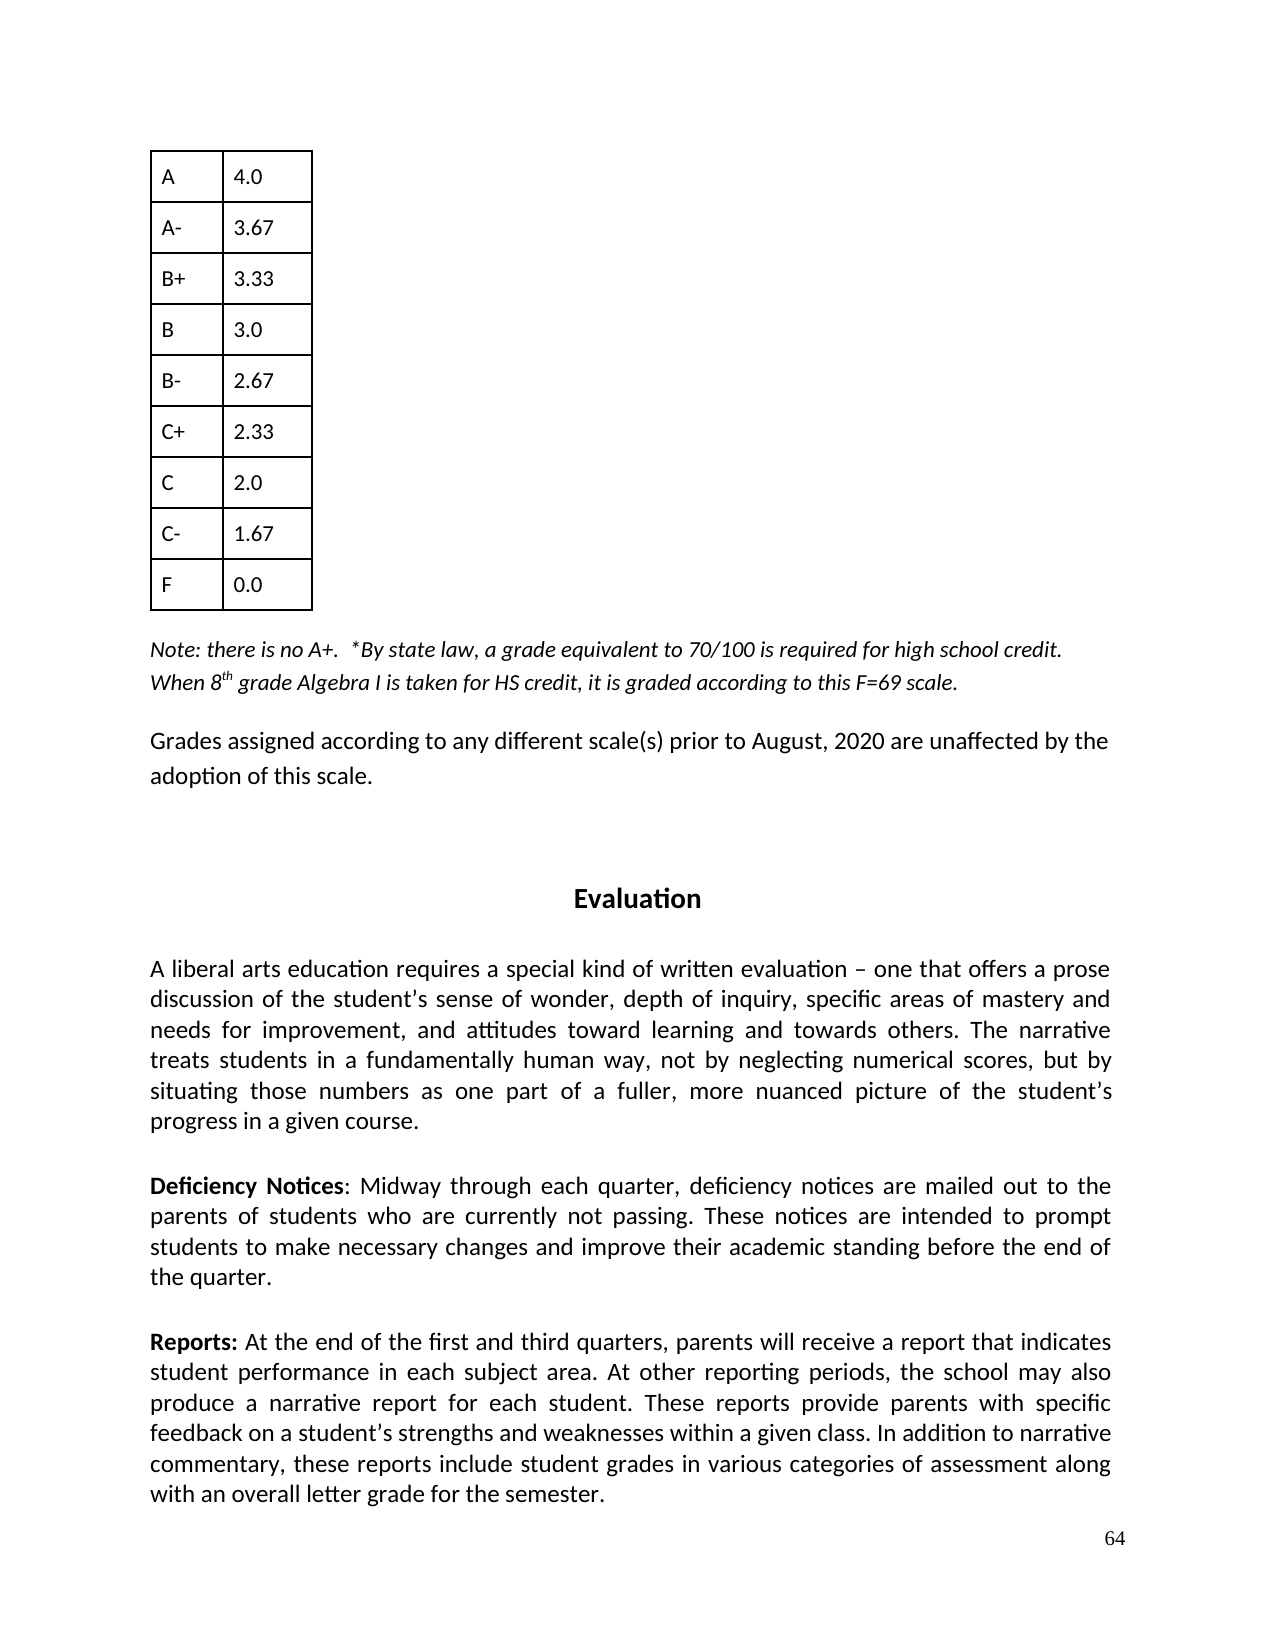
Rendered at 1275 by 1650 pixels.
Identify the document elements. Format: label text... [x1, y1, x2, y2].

table_header 4.0 [224, 152, 311, 201]
table_cell 2.0 [224, 458, 311, 507]
table_cell 2.67 [224, 356, 311, 405]
table_cell 3.67 [224, 203, 311, 252]
table_cell C+ [152, 407, 222, 456]
text Deficiency Notices: Midway through each quarter, deficiency notices are mailed out to the parents of students who are currently not passing. These notices are intended to prompt students to make necessary changes and improve their academic standing before the end of the quarter. [150, 1170, 1113, 1292]
table_cell F [152, 560, 222, 608]
table_cell B- [152, 356, 222, 405]
table_cell 3.0 [224, 305, 311, 354]
table_cell 1.67 [224, 509, 311, 557]
table_cell B+ [152, 254, 222, 303]
table_cell 2.33 [224, 407, 311, 456]
table_cell A- [152, 203, 222, 252]
table_cell C [152, 458, 222, 507]
text A liberal arts education requires a special kind of written evaluation – one that offers a prose discussion of the student’s sense of wonder, depth of inquiry, specific areas of mastery and needs for improvement, and attitudes toward learning and towards others. The narrative treats students in a fundamentally human way, not by neglecting numerical scores, but by situating those numbers as one part of a fuller, more nuanced picture of the student’s progress in a given course. [150, 953, 1113, 1136]
table_cell 3.33 [224, 254, 311, 303]
table_cell C- [152, 509, 222, 557]
subtitle Evaluation [150, 881, 1125, 916]
table_header A [152, 152, 222, 201]
text Note: there is no A+. *By state law, a grade equivalent to 70/100 is required for high school credit. When 8th grade Algebra I is taken for HS credit, it is graded according to this F=69 scale. [150, 636, 1125, 696]
table_cell B [152, 305, 222, 354]
text Reports: At the end of the first and third quarters, parents will receive a report that indicates student performance in each subject area. At other reporting periods, the school may also produce a narrative report for each student. These reports provide parents with specific feedback on a student’s strengths and weaknesses within a given class. In addition to narrative commentary, these reports include student grades in various categories of assessment along with an overall letter grade for the semester. [150, 1326, 1112, 1509]
table_cell 0.0 [224, 560, 311, 608]
text Grades assigned according to any different scale(s) prior to August, 2020 are unaffected by the adoption of this scale. [150, 725, 1125, 790]
